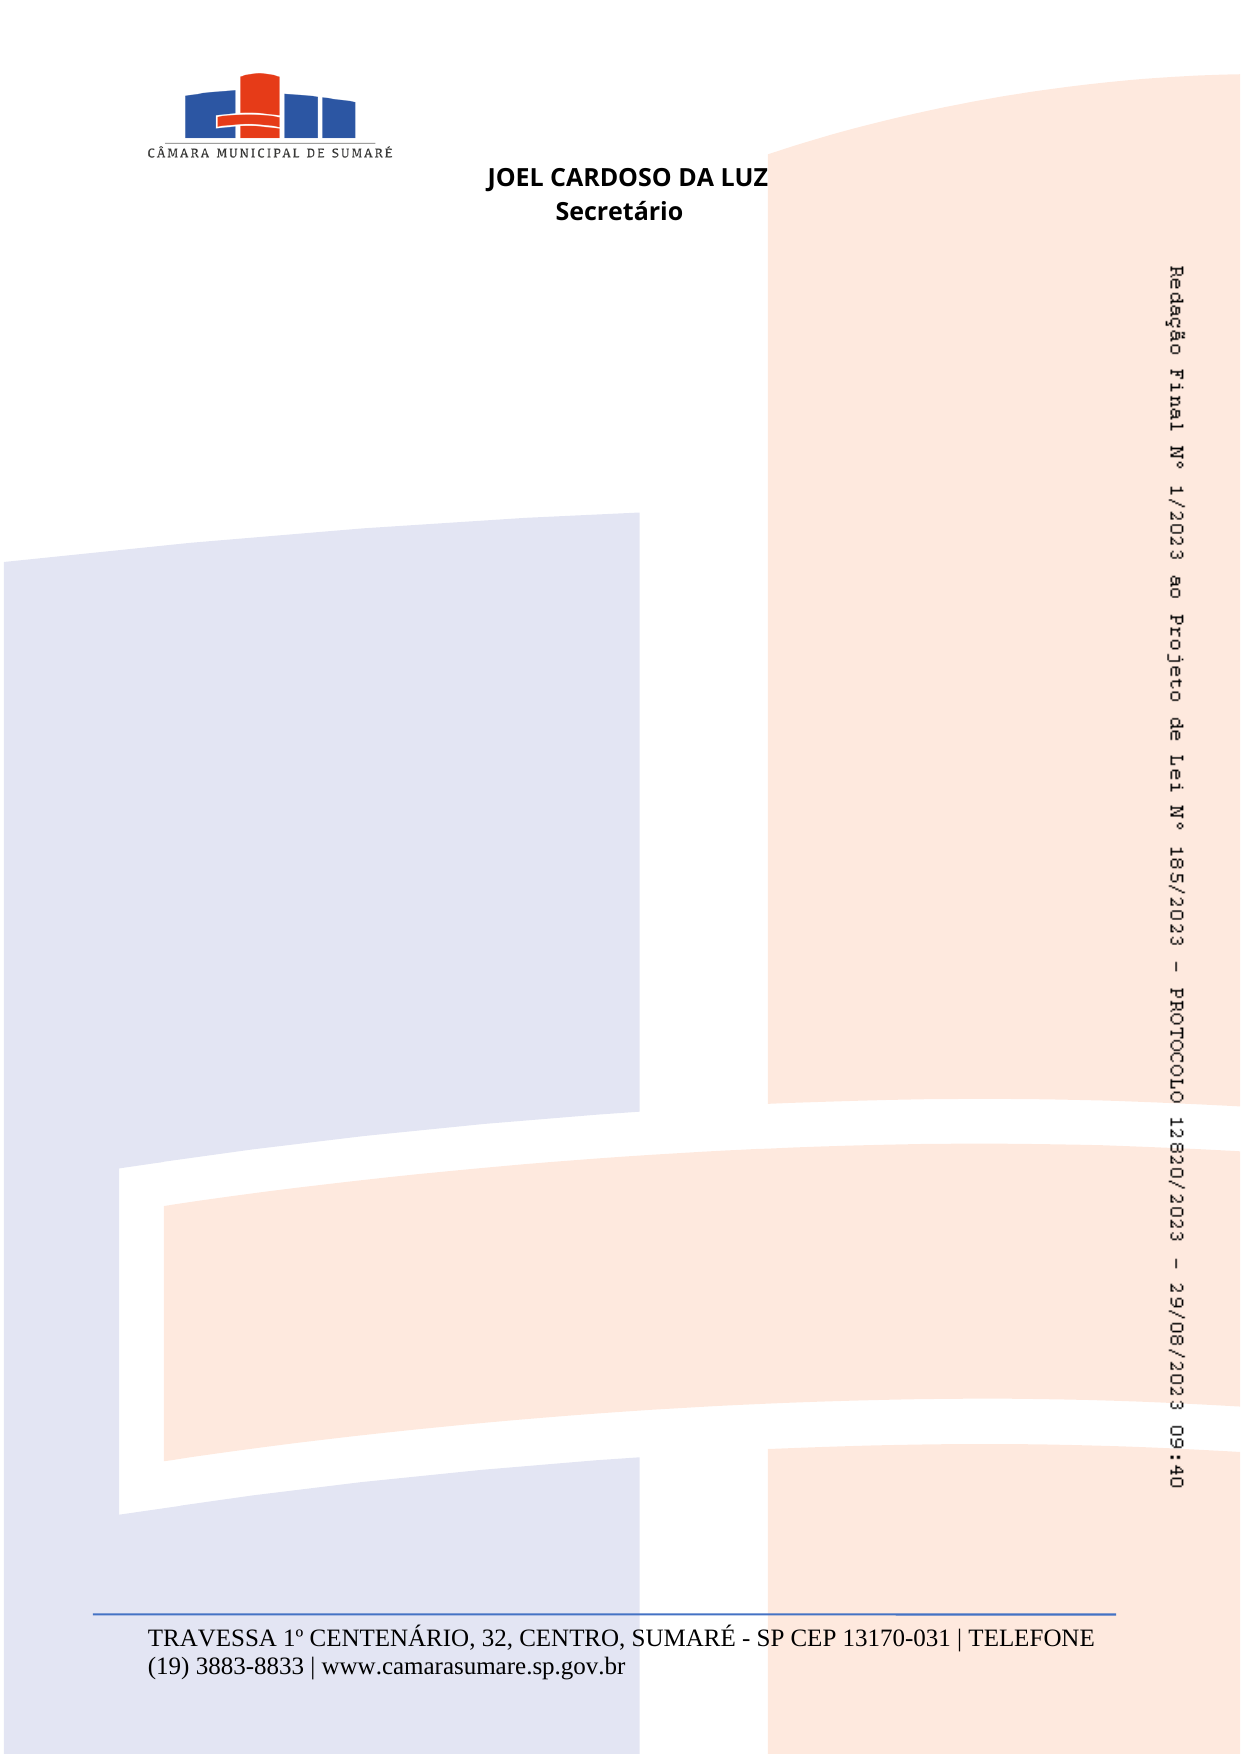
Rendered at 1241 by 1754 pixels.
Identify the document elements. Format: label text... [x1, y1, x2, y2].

picture [147, 73, 394, 160]
text Secretário [443, 194, 1107, 228]
picture [1142, 262, 1205, 1492]
text JOEL CARDOSO DA LUZ [148, 160, 1107, 194]
